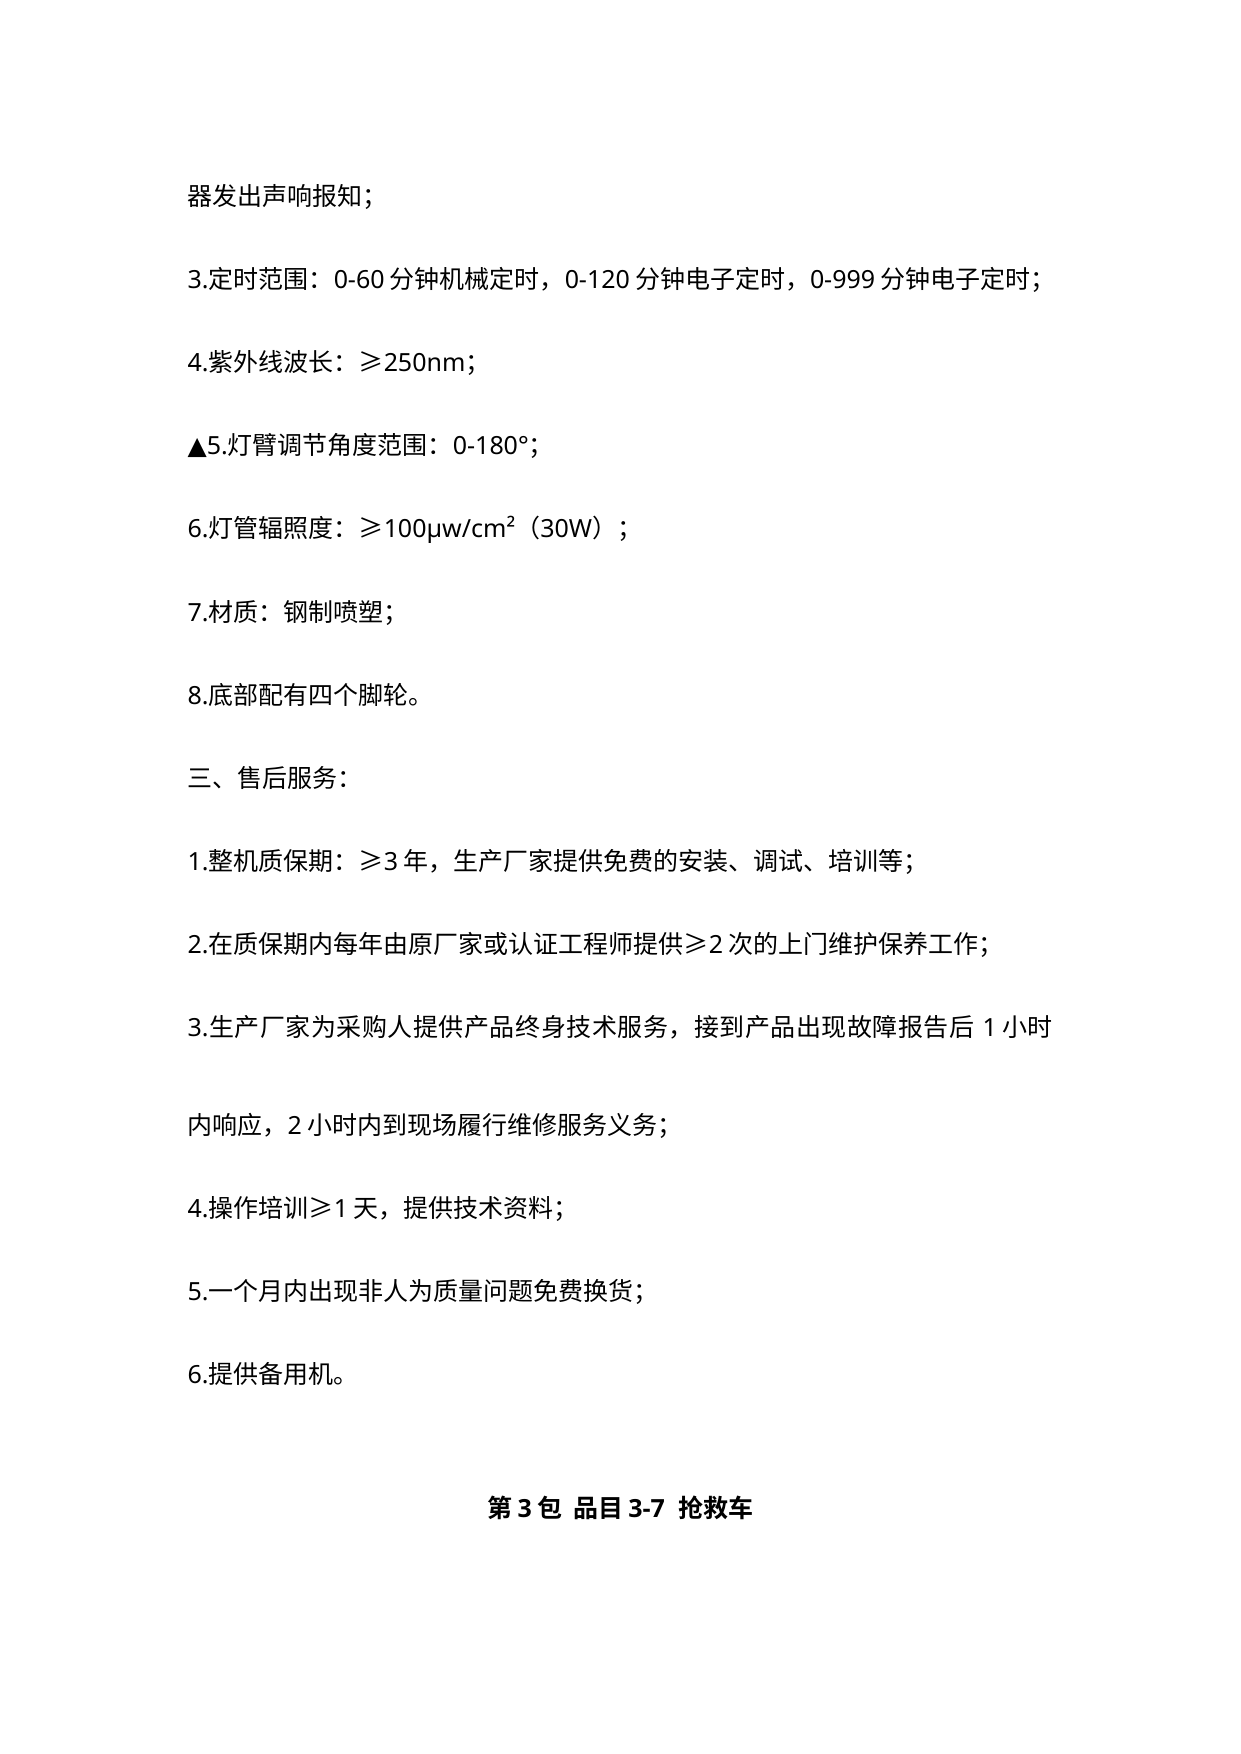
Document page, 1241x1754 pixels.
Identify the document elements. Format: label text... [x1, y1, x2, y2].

text 6.灯管辐照度：≥100μw/cm²（30W）； [187, 494, 1053, 559]
text 3.生产厂家为采购人提供产品终身技术服务，接到产品出现故障报告后1小时内响应，2小时内到现场履行维修服务义务； [187, 993, 1053, 1156]
text 三、售后服务： [187, 744, 1053, 809]
text 1.整机质保期：≥3年，生产厂家提供免费的安装、调试、培训等； [187, 827, 1053, 892]
text 2.在质保期内每年由原厂家或认证工程师提供≥2次的上门维护保养工作； [187, 910, 1053, 975]
text 8.底部配有四个脚轮。 [187, 661, 1053, 726]
text ▲5.灯臂调节角度范围：0-180°； [187, 411, 1053, 476]
text 4.紫外线波长：≥250nm； [187, 328, 1053, 393]
text 5.一个月内出现非人为质量问题免费换货； [187, 1257, 1053, 1322]
text 7.材质：钢制喷塑； [187, 578, 1053, 643]
text 4.操作培训≥1天，提供技术资料； [187, 1174, 1053, 1239]
text 第3包 品目3-7 抢救车 [187, 1488, 1053, 1524]
text 6.提供备用机。 [187, 1340, 1053, 1405]
text 3.定时范围：0-60分钟机械定时，0-120分钟电子定时，0-999分钟电子定时； [187, 245, 1053, 310]
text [187, 162, 1053, 227]
